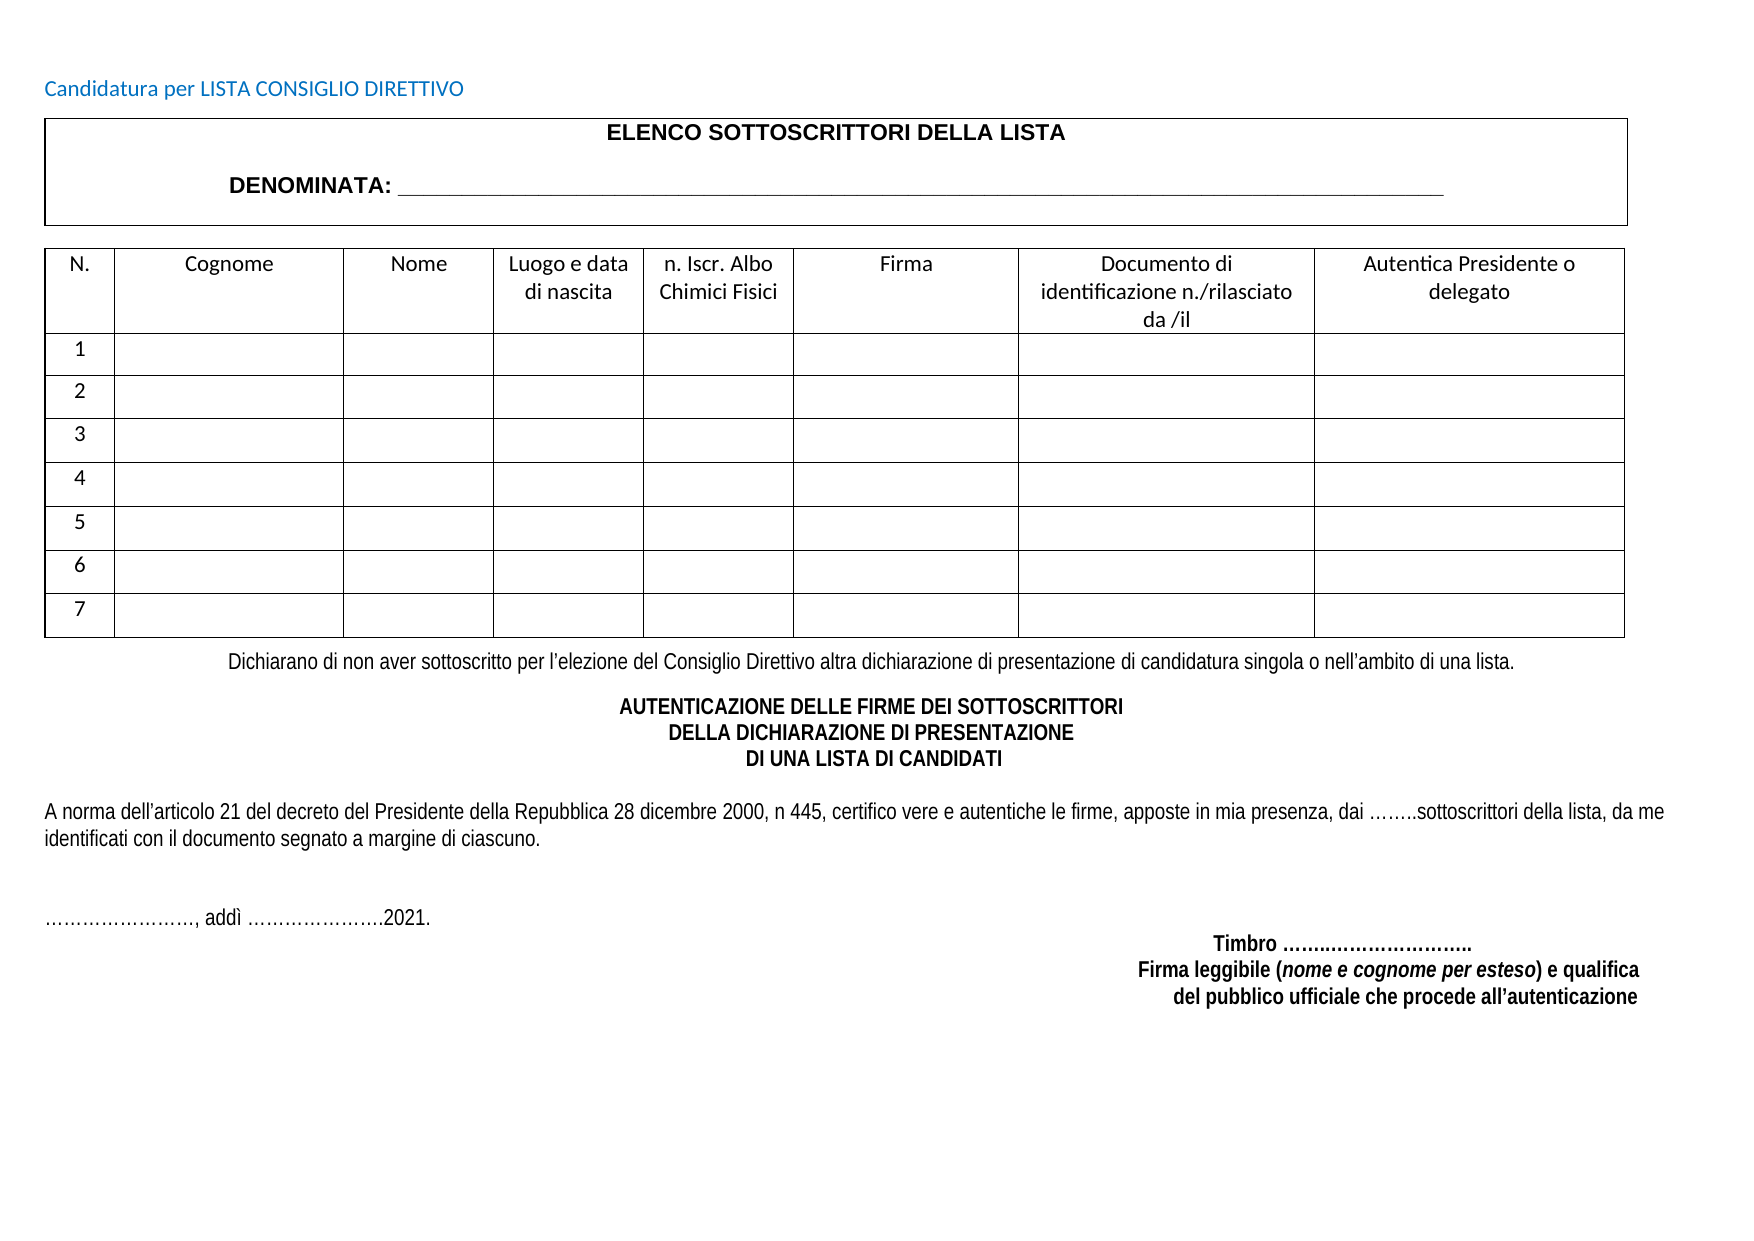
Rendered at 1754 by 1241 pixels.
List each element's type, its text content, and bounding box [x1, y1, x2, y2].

table_cell [794, 507, 1018, 549]
table_cell [494, 551, 643, 593]
text AUTENTICAZIONE DELLE FIRME DEI SOTTOSCRITTORI [44, 693, 1698, 719]
table_cell [644, 334, 793, 375]
table_cell 5 [46, 507, 114, 549]
table_header N. [46, 249, 114, 333]
table_cell [1315, 419, 1624, 462]
table_cell [1019, 551, 1314, 593]
table_cell 4 [46, 463, 114, 506]
table_cell [644, 551, 793, 593]
text DI UNA LISTA DI CANDIDATI [44, 745, 1698, 772]
table_cell [115, 419, 343, 462]
table_header n. Iscr. Albo Chimici Fisici [644, 249, 793, 333]
table_cell [115, 376, 343, 418]
table_cell [494, 463, 643, 506]
table_cell 6 [46, 551, 114, 593]
table_header Cognome [115, 249, 343, 333]
table_cell [794, 376, 1018, 418]
table_cell [1315, 463, 1624, 506]
table_cell [644, 419, 793, 462]
table_cell [1315, 551, 1624, 593]
text Firma leggibile (nome e cognome per esteso) e qualifica [44, 956, 1639, 983]
text DELLA DICHIARAZIONE DI PRESENTAZIONE [44, 719, 1698, 745]
table_cell [1019, 419, 1314, 462]
table_cell [644, 376, 793, 418]
table_cell [115, 507, 343, 549]
table_cell [494, 594, 643, 637]
table_cell [644, 507, 793, 549]
table_cell [344, 594, 493, 637]
table_cell [344, 376, 493, 418]
table_cell [1019, 594, 1314, 637]
table_cell [494, 507, 643, 549]
table_cell [344, 463, 493, 506]
table_cell [344, 551, 493, 593]
text Timbro ……..………………….. [44, 930, 1698, 956]
table_cell [115, 551, 343, 593]
table_header Nome [344, 249, 493, 333]
table_cell 1 [46, 334, 114, 375]
table_header ELENCO SOTTOSCRITTORI DELLA LISTA DENOMINATA: __________________________________________________________________________________ [46, 119, 1627, 224]
text A norma dell’articolo 21 del decreto del Presidente della Repubblica 28 dicembre 2000, n 445, certifico vere e autentiche le firme, apposte in mia presenza, dai ……..sottoscrittori della lista, da me identificati con il documento segnato a margine di ciascuno. [44, 798, 1698, 851]
table_cell [1315, 507, 1624, 549]
table_header Autentica Presidente o delegato [1315, 249, 1624, 333]
table_cell 2 [46, 376, 114, 418]
table_header Luogo e data di nascita [494, 249, 643, 333]
table_cell [115, 594, 343, 637]
table_cell [344, 419, 493, 462]
table_cell [794, 551, 1018, 593]
table_header Firma [794, 249, 1018, 333]
text Dichiarano di non aver sottoscritto per l’elezione del Consiglio Direttivo altra dichiarazione di presentazione di candidatura singola o nell’ambito di una lista. [44, 648, 1698, 674]
table_cell [794, 463, 1018, 506]
table_cell 3 [46, 419, 114, 462]
table_cell [1019, 463, 1314, 506]
table_cell [1019, 507, 1314, 549]
table_cell [794, 334, 1018, 375]
table_cell [794, 594, 1018, 637]
text ……………………, addì ………………….2021. [44, 903, 1698, 930]
table_header Documento di identificazione n./rilasciato da /il [1019, 249, 1314, 333]
table_cell [115, 463, 343, 506]
table_cell [344, 507, 493, 549]
table_cell [494, 419, 643, 462]
table_cell [644, 463, 793, 506]
table_cell [644, 594, 793, 637]
text del pubblico ufficiale che procede all’autenticazione [44, 983, 1639, 1009]
table_cell [794, 419, 1018, 462]
table_cell [1315, 594, 1624, 637]
table_cell 7 [46, 594, 114, 637]
table_cell [1019, 376, 1314, 418]
table_cell [1315, 334, 1624, 375]
table_cell [1315, 376, 1624, 418]
table_cell [1019, 334, 1314, 375]
table_cell [344, 334, 493, 375]
table_cell [115, 334, 343, 375]
table_cell [494, 334, 643, 375]
table_cell [494, 376, 643, 418]
